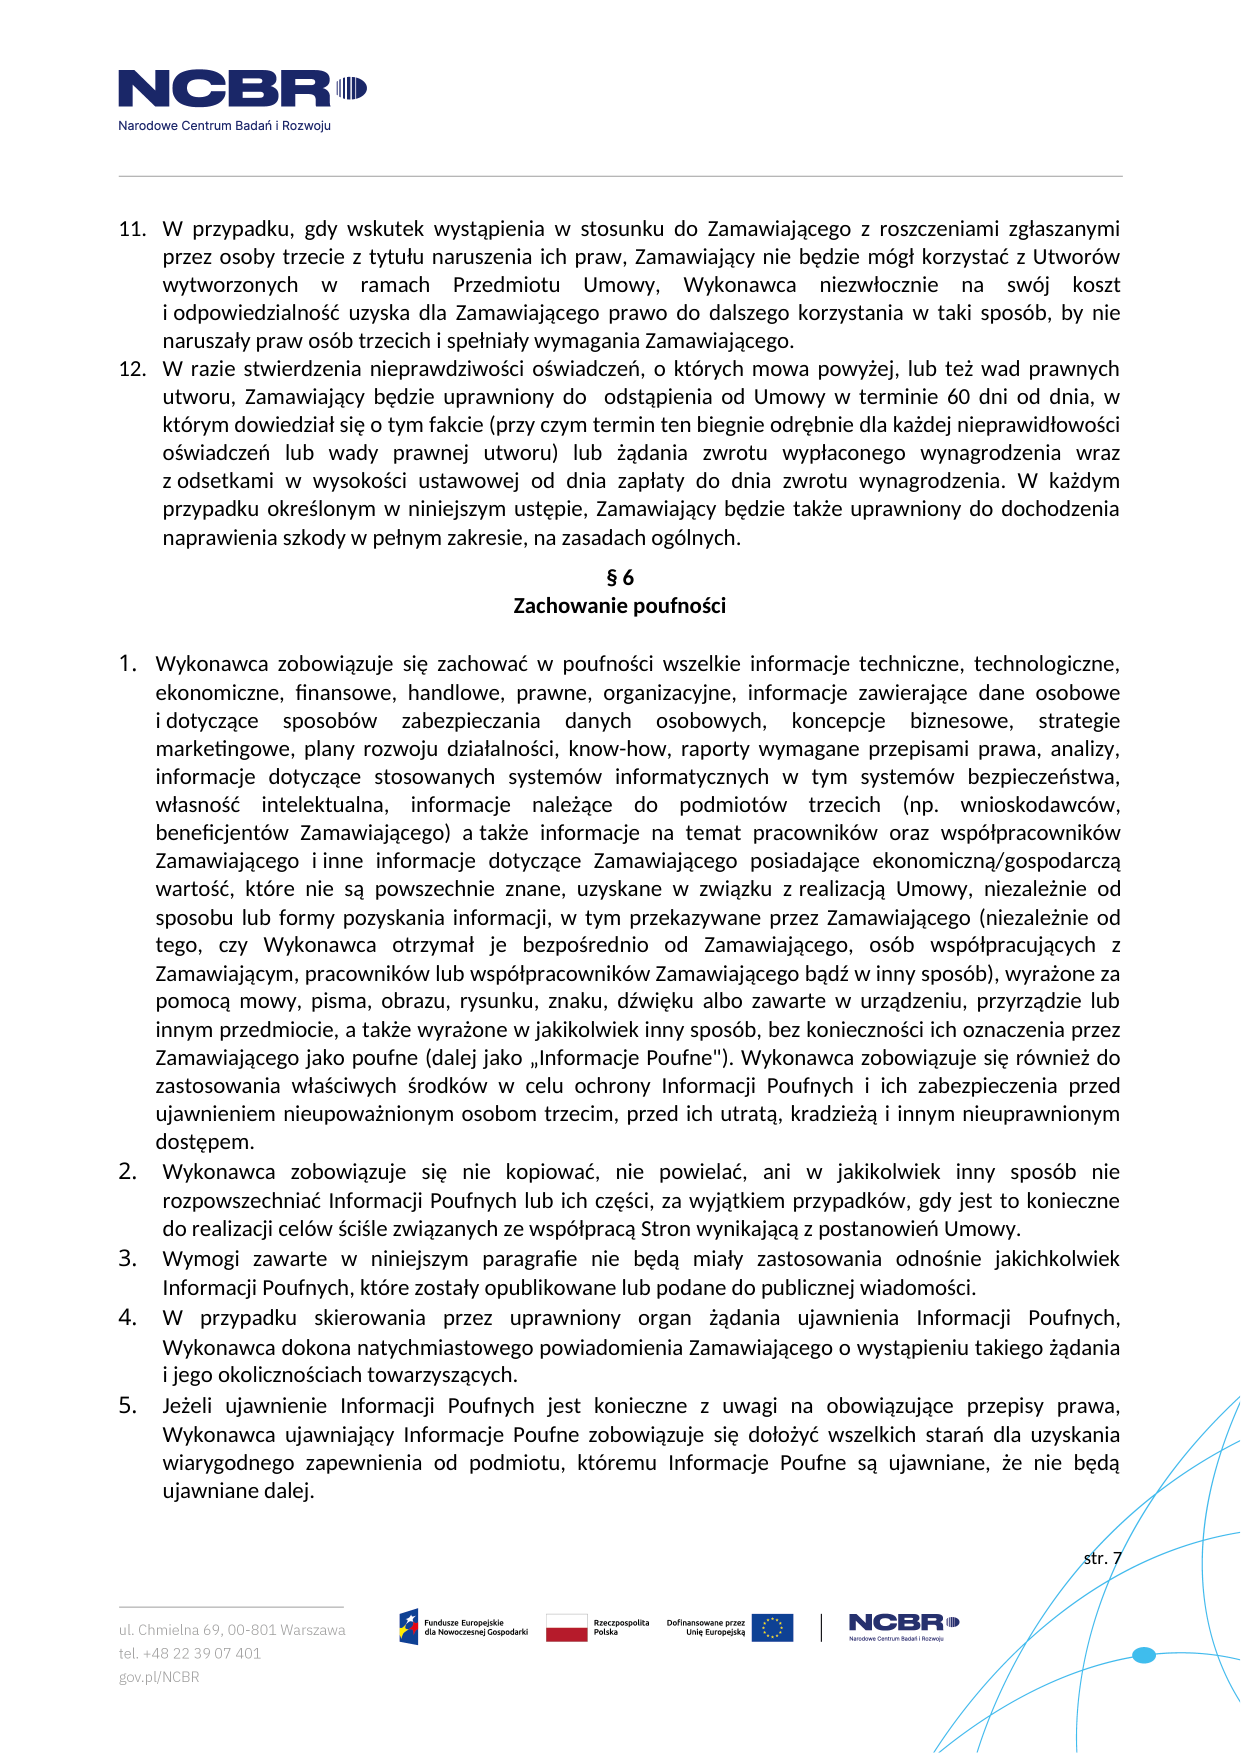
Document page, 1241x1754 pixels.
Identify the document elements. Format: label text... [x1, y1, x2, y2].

list Wymogi zawarte w niniejszym paragrafie nie będą miały zastosowania odnośnie jakichkolwiek Informacji Poufnych, które zostały opublikowane lub podane do publicznej wiadomości. [118, 1242, 1122, 1301]
text § 6 [118, 563, 1122, 591]
list W przypadku skierowania przez uprawniony organ żądania ujawnienia Informacji Poufnych, Wykonawca dokona natychmiastowego powiadomienia Zamawiającego o wystąpieniu takiego żądania i jego okolicznościach towarzyszących. [118, 1301, 1122, 1389]
text Zachowanie poufności [118, 591, 1122, 619]
list Jeżeli ujawnienie Informacji Poufnych jest konieczne z uwagi na obowiązujące przepisy prawa, Wykonawca ujawniający Informacje Poufne zobowiązuje się dołożyć wszelkich starań dla uzyskania wiarygodnego zapewnienia od podmiotu, któremu Informacje Poufne są ujawniane, że nie będą ujawniane dalej. [118, 1389, 1122, 1504]
list W przypadku, gdy wskutek wystąpienia w stosunku do Zamawiającego z roszczeniami zgłaszanymi przez osoby trzecie z tytułu naruszenia ich praw, Zamawiający nie będzie mógł korzystać z Utworów wytworzonych w ramach Przedmiotu Umowy, Wykonawca niezwłocznie na swój koszt i odpowiedzialność uzyska dla Zamawiającego prawo do dalszego korzystania w taki sposób, by nie naruszały praw osób trzecich i spełniały wymagania Zamawiającego. [118, 214, 1122, 354]
list W razie stwierdzenia nieprawdziwości oświadczeń, o których mowa powyżej, lub też wad prawnych utworu, Zamawiający będzie uprawniony do odstąpienia od Umowy w terminie 60 dni od dnia, w którym dowiedział się o tym fakcie (przy czym termin ten biegnie odrębnie dla każdej nieprawidłowości oświadczeń lub wady prawnej utworu) lub żądania zwrotu wypłaconego wynagrodzenia wraz z odsetkami w wysokości ustawowej od dnia zapłaty do dnia zwrotu wynagrodzenia. W każdym przypadku określonym w niniejszym ustępie, Zamawiający będzie także uprawniony do dochodzenia naprawienia szkody w pełnym zakresie, na zasadach ogólnych. [118, 354, 1122, 551]
list Wykonawca zobowiązuje się nie kopiować, nie powielać, ani w jakikolwiek inny sposób nie rozpowszechniać Informacji Poufnych lub ich części, za wyjątkiem przypadków, gdy jest to konieczne do realizacji celów ściśle związanych ze współpracą Stron wynikającą z postanowień Umowy. [118, 1155, 1122, 1242]
picture [0, 0, 1241, 1753]
list Wykonawca zobowiązuje się zachować w poufności wszelkie informacje techniczne, technologiczne, ekonomiczne, finansowe, handlowe, prawne, organizacyjne, informacje zawierające dane osobowe i dotyczące sposobów zabezpieczania danych osobowych, koncepcje biznesowe, strategie marketingowe, plany rozwoju działalności, know-how, raporty wymagane przepisami prawa, analizy, informacje dotyczące stosowanych systemów informatycznych w tym systemów bezpieczeństwa, własność intelektualna, informacje należące do podmiotów trzecich (np. wnioskodawców, beneficjentów Zamawiającego) a także informacje na temat pracowników oraz współpracowników Zamawiającego i inne informacje dotyczące Zamawiającego posiadające ekonomiczną/gospodarczą wartość, które nie są powszechnie znane, uzyskane w związku z realizacją Umowy, niezależnie od sposobu lub formy pozyskania informacji, w tym przekazywane przez Zamawiającego (niezależnie od tego, czy Wykonawca otrzymał je bezpośrednio od Zamawiającego, osób współpracujących z Zamawiającym, pracowników lub współpracowników Zamawiającego bądź w inny sposób), wyrażone za pomocą mowy, pisma, obrazu, rysunku, znaku, dźwięku albo zawarte w urządzeniu, przyrządzie lub innym przedmiocie, a także wyrażone w jakikolwiek inny sposób, bez konieczności ich oznaczenia przez Zamawiającego jako poufne (dalej jako „Informacje Poufne"). Wykonawca zobowiązuje się również do zastosowania właściwych środków w celu ochrony Informacji Poufnych i ich zabezpieczenia przed ujawnieniem nieupoważnionym osobom trzecim, przed ich utratą, kradzieżą i innym nieuprawnionym dostępem. [118, 647, 1122, 1155]
